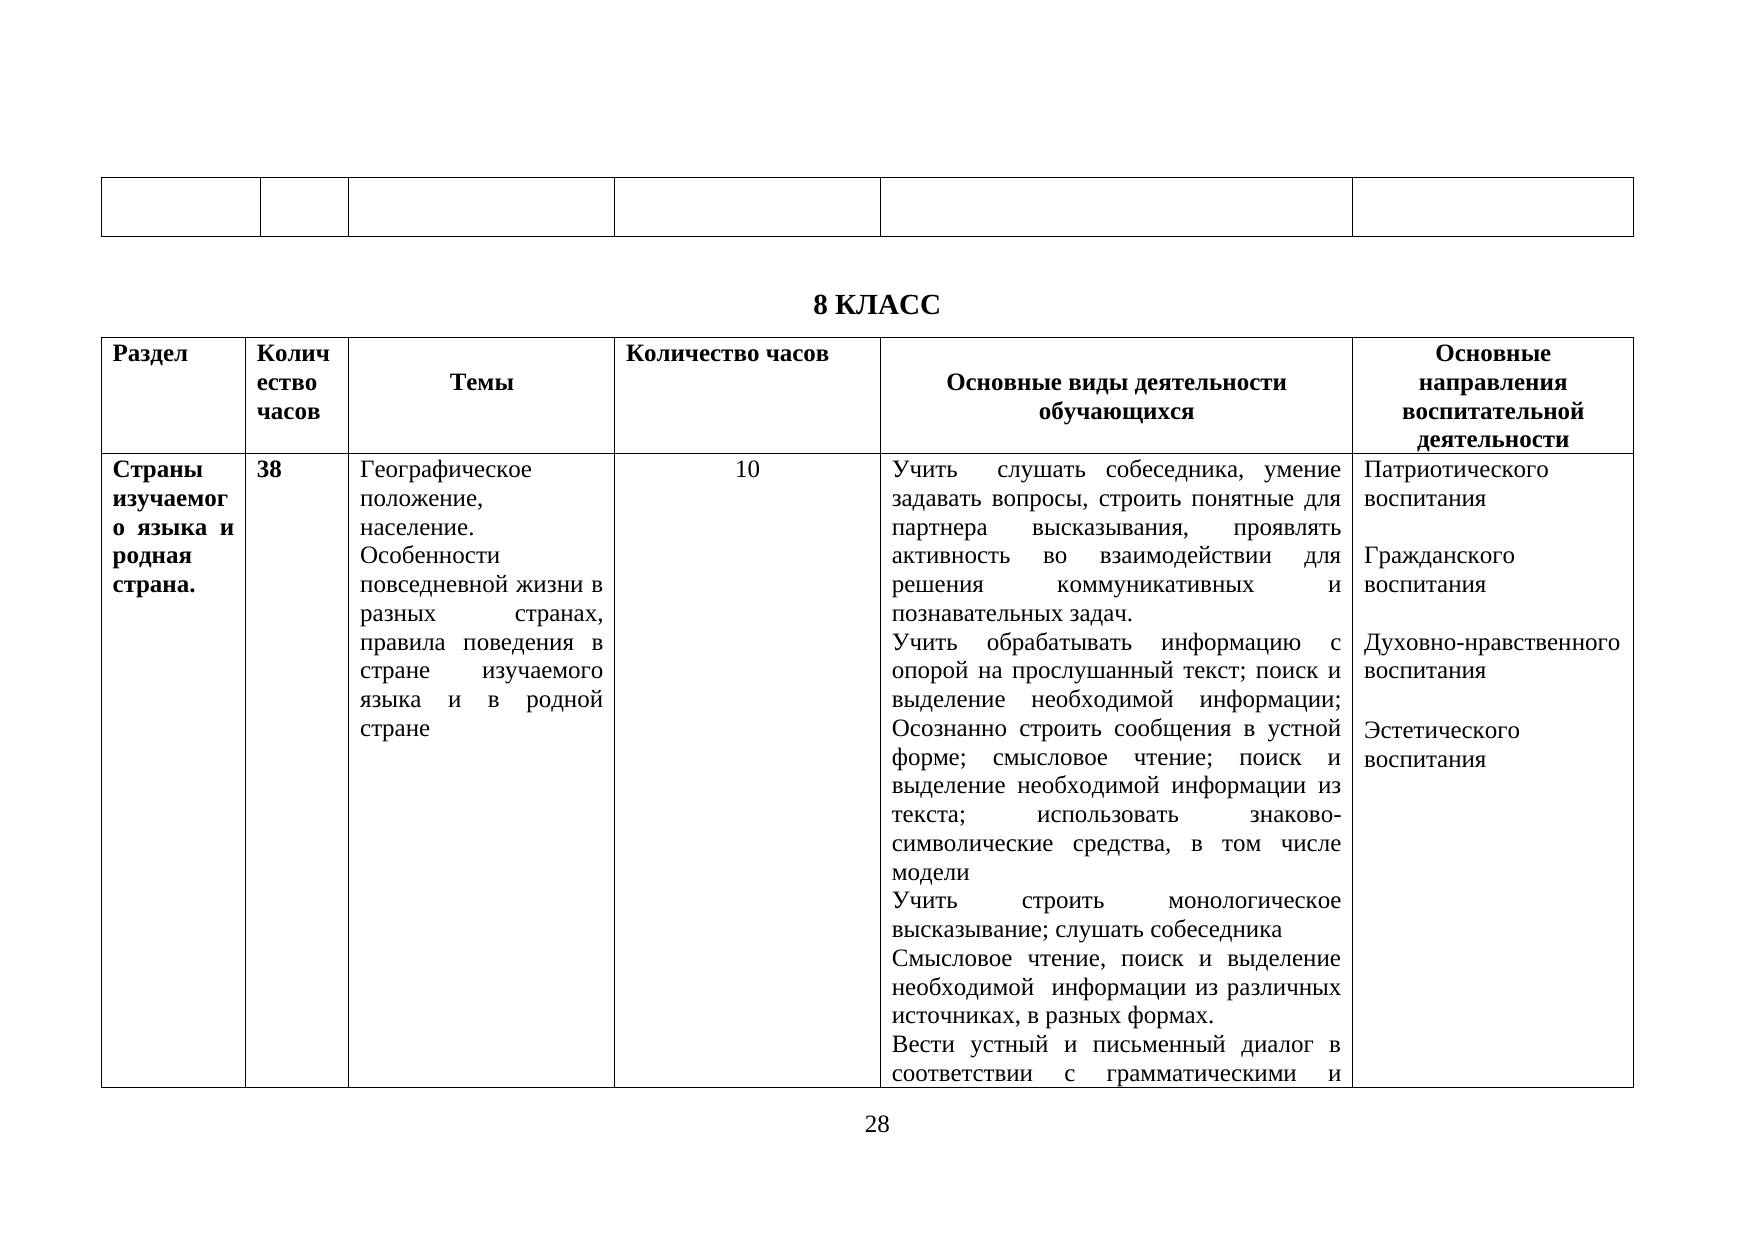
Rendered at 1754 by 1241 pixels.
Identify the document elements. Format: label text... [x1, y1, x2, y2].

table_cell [102, 454, 245, 1087]
table_header Количество часов [615, 338, 880, 453]
table_header Основные виды деятельности обучающихся [881, 338, 1352, 453]
table_header Количество часов [246, 338, 348, 453]
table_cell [1353, 454, 1633, 1087]
table_cell 38 [246, 454, 348, 1087]
table_cell 8 [615, 178, 880, 236]
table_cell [349, 454, 614, 1087]
table_cell 10 [615, 454, 880, 1087]
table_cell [881, 178, 1352, 236]
table_cell [261, 178, 348, 236]
table_header Темы [349, 338, 614, 453]
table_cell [349, 178, 614, 236]
table_header Основные направления воспитательной деятельности [1353, 338, 1633, 453]
table_header Раздел [102, 338, 245, 453]
table_cell [102, 178, 260, 236]
text 8 КЛАСС [112, 287, 1641, 321]
table_cell [1353, 178, 1633, 236]
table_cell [881, 454, 1352, 1087]
